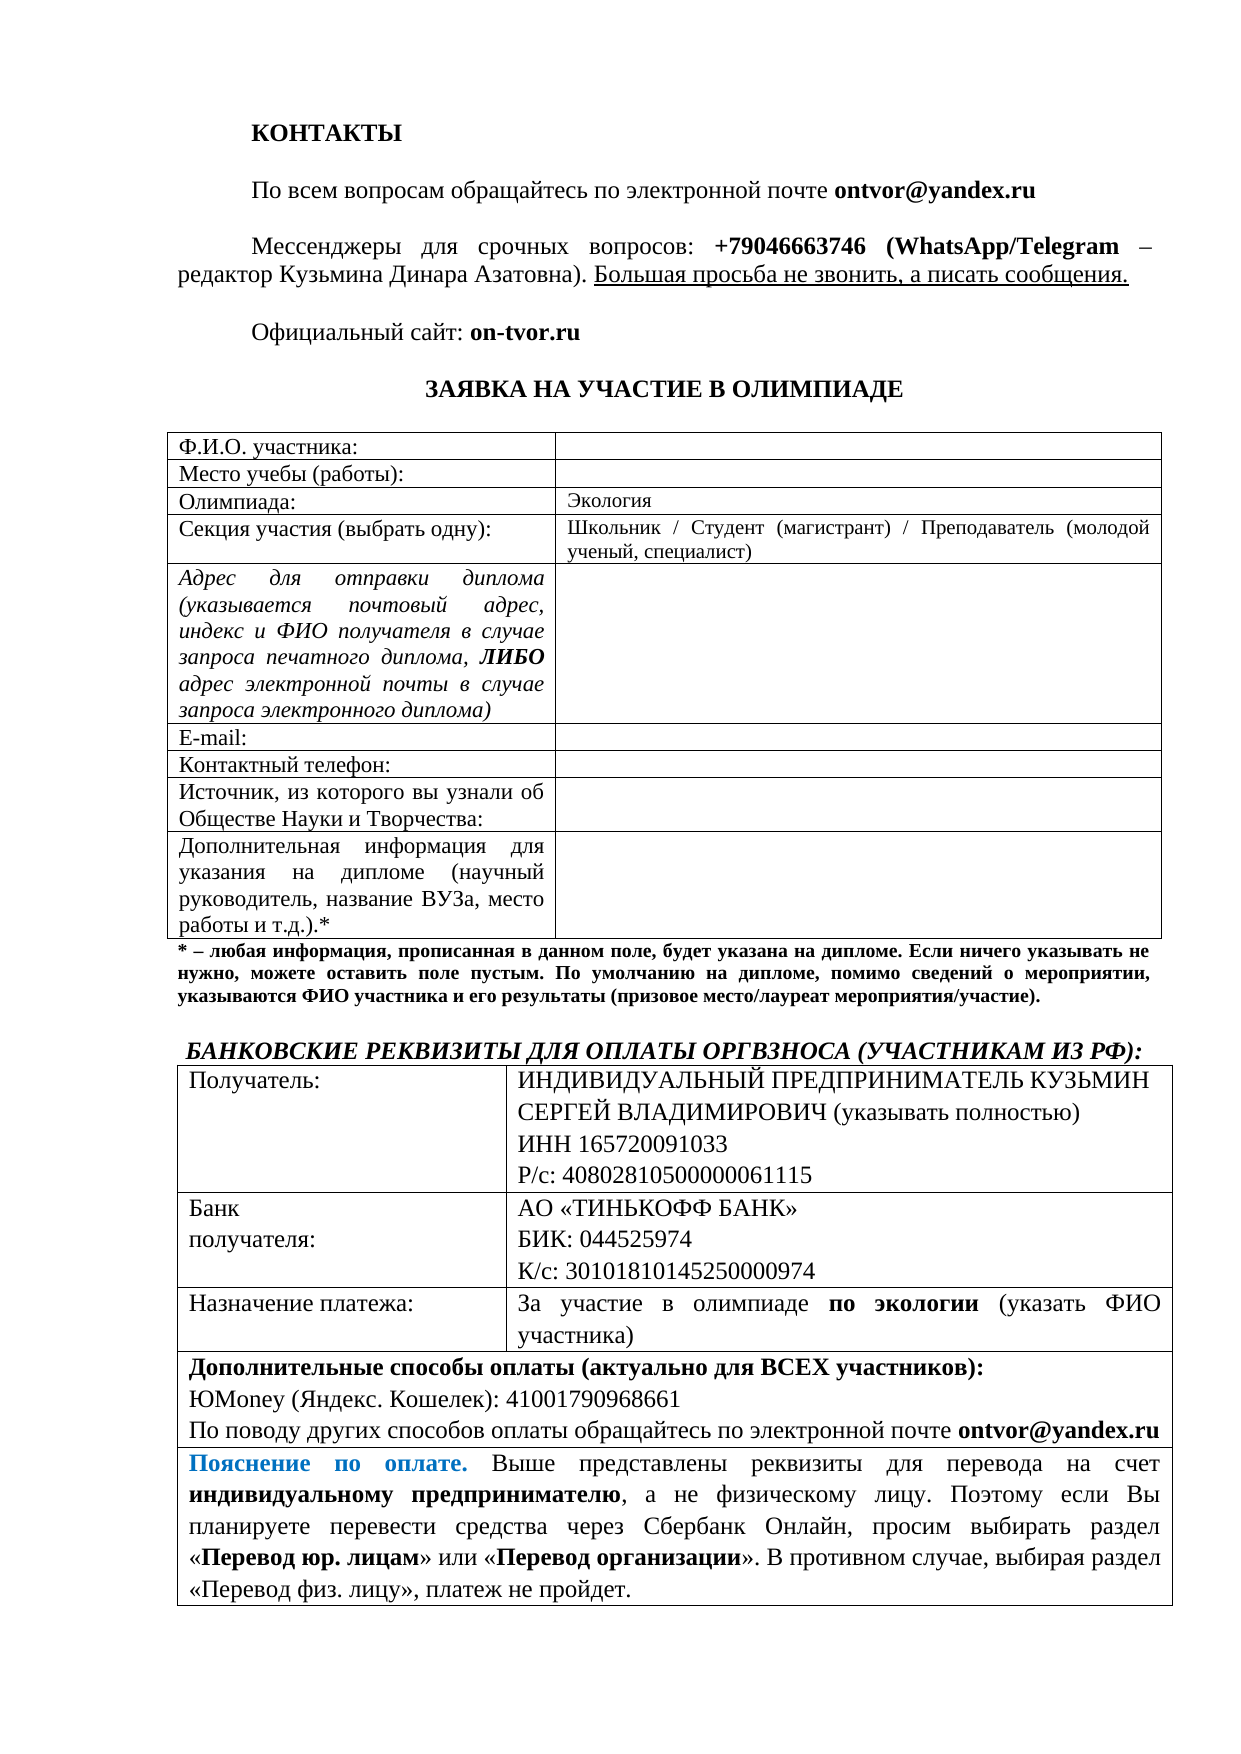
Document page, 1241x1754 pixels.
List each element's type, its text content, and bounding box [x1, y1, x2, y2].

table_header Получатель: [178, 1066, 506, 1192]
text БАНКОВСКИЕ РЕКВИЗИТЫ ДЛЯ ОПЛАТЫ ОРГВЗНОСА (УЧАСТНИКАМ ИЗ РФ): [177, 1036, 1152, 1064]
table_cell [556, 564, 1161, 722]
text Мессенджеры для срочных вопросов: +79046663746 (WhatsApp/Telegram – редактор Кузьмина Динара Азатовна). Большая просьба не звонить, а писать сообщения. [177, 231, 1152, 288]
table_cell Назначение платежа: [178, 1288, 506, 1351]
table_cell Олимпиада: [168, 488, 555, 514]
table_cell [556, 751, 1161, 777]
table_cell [556, 778, 1161, 831]
table_cell [556, 460, 1161, 487]
table_cell За участие в олимпиаде по экологии (указать ФИО участника) [507, 1288, 1172, 1351]
table_cell E-mail: [168, 724, 555, 750]
table_cell АО «ТИНЬКОФФ БАНК» БИК: 044525974 К/с: 30101810145250000974 [507, 1193, 1172, 1287]
table_cell Дополнительная информация для указания на дипломе (научный руководитель, название ВУЗа, место работы и т.д.).* [168, 832, 555, 937]
text По всем вопросам обращайтесь по электронной почте ontvor@yandex.ru [177, 176, 1152, 204]
table_cell Источник, из которого вы узнали об Обществе Науки и Творчества: [168, 778, 555, 831]
table_header Ф.И.О. участника: [168, 433, 555, 459]
table_cell Пояснение по оплате. Выше представлены реквизиты для перевода на счет индивидуальному предпринимателю, а не физическому лицу. Поэтому если Вы планируете перевести средства через Сбербанк Онлайн, просим выбирать раздел «Перевод юр. лицам» или «Перевод организации». В противном случае, выбирая раздел «Перевод физ. лицу», платеж не пройдет. [178, 1448, 1172, 1605]
table_cell Экология [556, 488, 1161, 514]
table_cell Секция участия (выбрать одну): [168, 515, 555, 563]
table_cell [556, 724, 1161, 750]
table_cell Школьник / Студент (магистрант) / Преподаватель (молодой ученый, специалист) [556, 515, 1161, 563]
table_cell Место учебы (работы): [168, 460, 555, 487]
table_cell Контактный телефон: [168, 751, 555, 777]
table_cell Дополнительные способы оплаты (актуально для ВСЕХ участников): ЮMoney (Яндекс. Кошелек): 41001790968661 По поводу других способов оплаты обращайтесь по электронной почте ontvor@yandex.ru [178, 1352, 1172, 1447]
table_cell [556, 832, 1161, 937]
text Официальный сайт: on-tvor.ru [177, 317, 1152, 346]
text ЗАЯВКА НА УЧАСТИЕ В ОЛИМПИАДЕ [177, 374, 1152, 403]
text КОНТАКТЫ [177, 118, 1152, 147]
text * – любая информация, прописанная в данном поле, будет указана на дипломе. Если ничего указывать не нужно, можете оставить поле пустым. По умолчанию на дипломе, помимо сведений о мероприятии, указываются ФИО участника и его результаты (призовое место/лауреат мероприятия/участие). [177, 939, 1152, 1007]
table_header ИНДИВИДУАЛЬНЫЙ ПРЕДПРИНИМАТЕЛЬ КУЗЬМИН СЕРГЕЙ ВЛАДИМИРОВИЧ (указывать полностью) ИНН 165720091033 Р/с: 40802810500000061115 [507, 1066, 1172, 1192]
table_cell Адрес для отправки диплома (указывается почтовый адрес, индекс и ФИО получателя в случае запроса печатного диплома, ЛИБО адрес электронной почты в случае запроса электронного диплома) [168, 564, 555, 722]
table_header [556, 433, 1161, 459]
table_cell Банк получателя: [178, 1193, 506, 1287]
